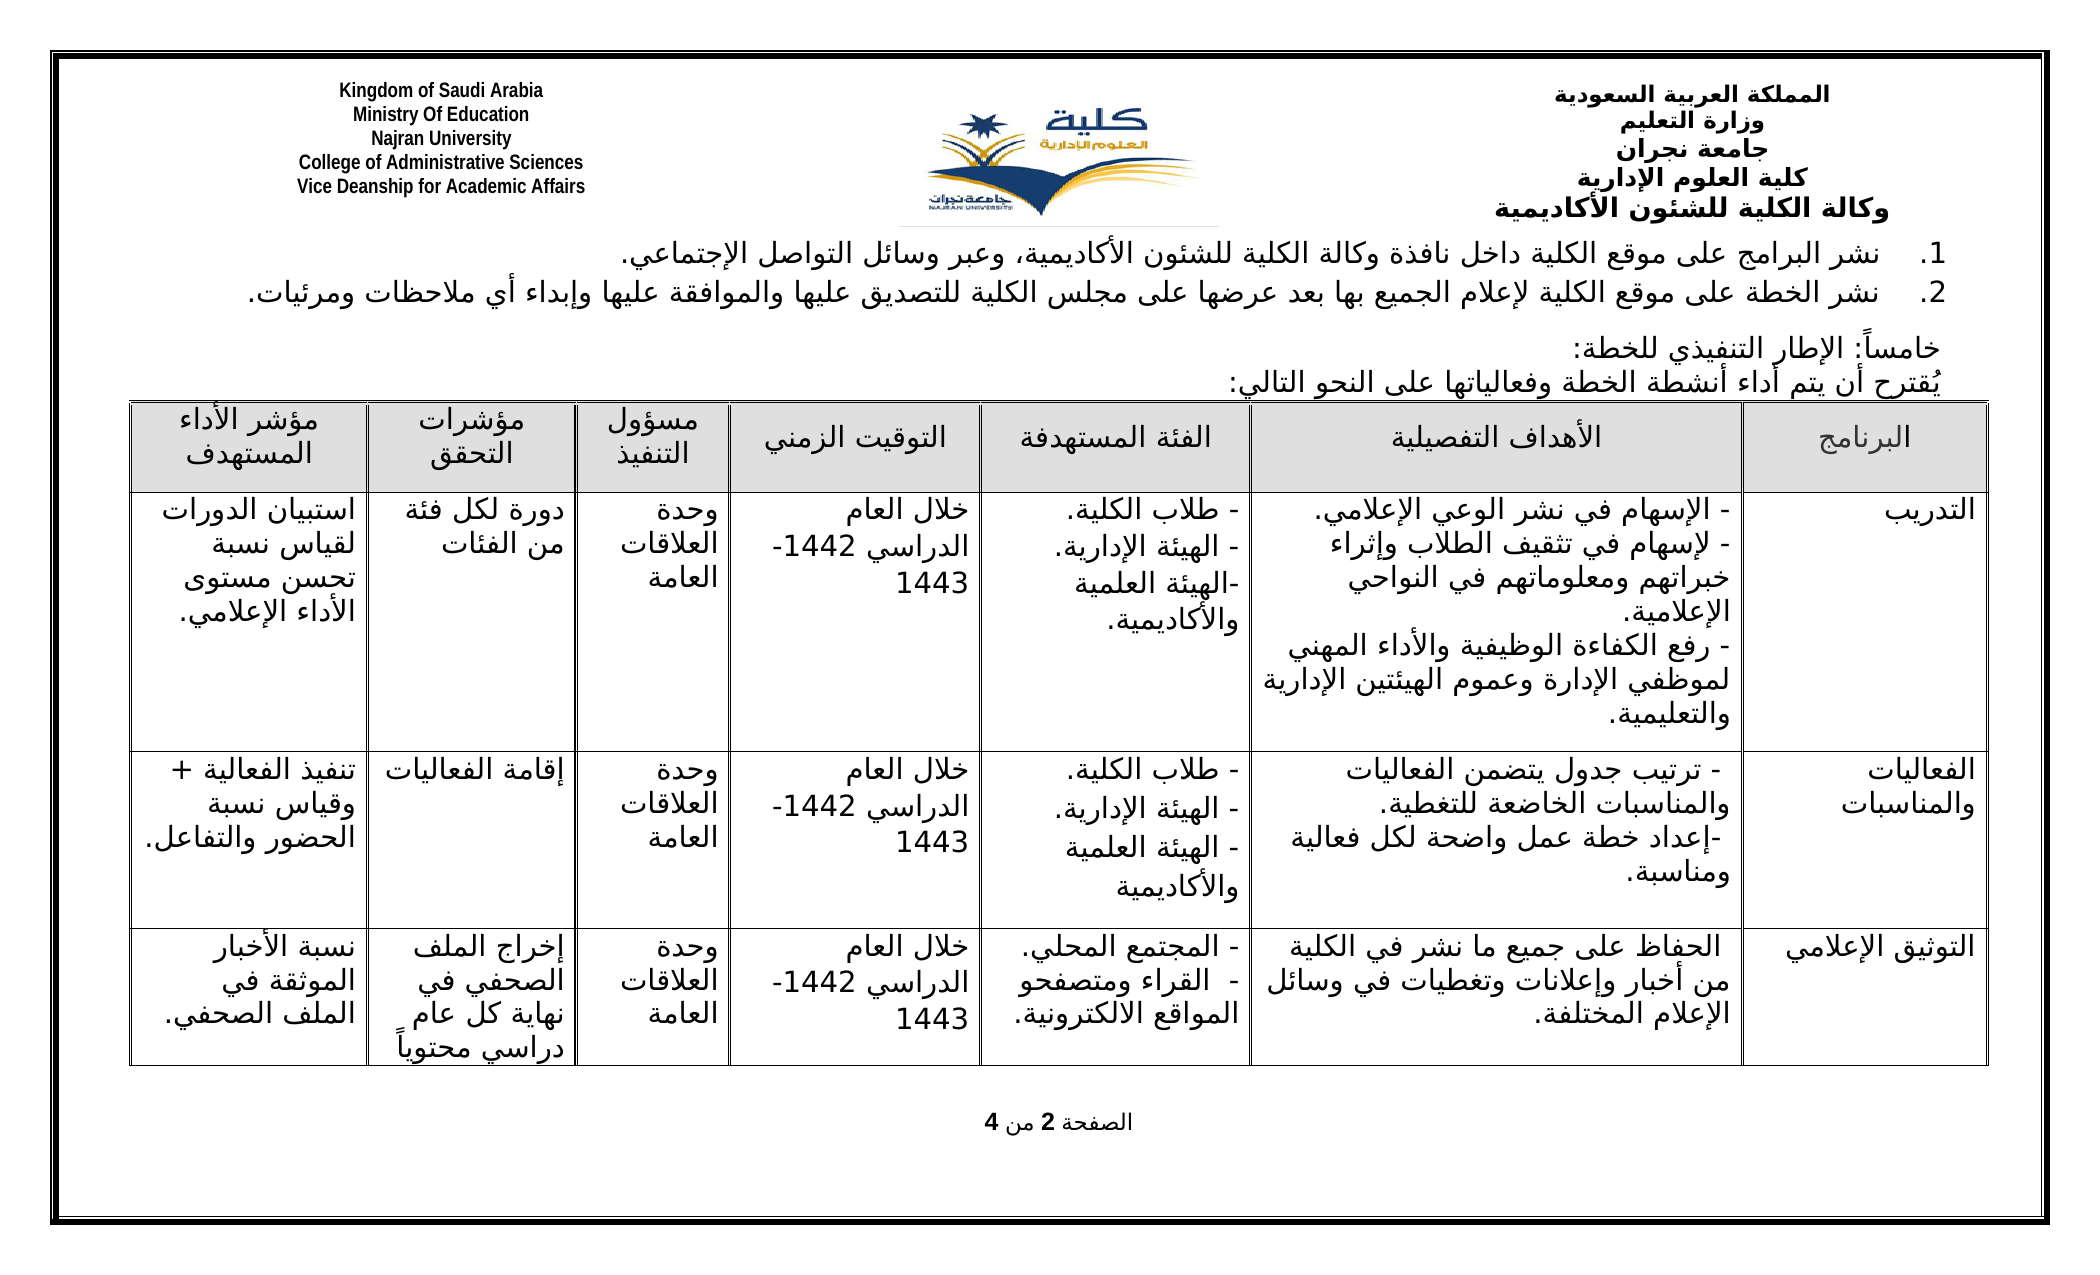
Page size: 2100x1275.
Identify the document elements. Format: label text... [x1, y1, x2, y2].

table_cell إخراج الملف الصحفي في نهاية كل عام دراسي محتوياً على جميع الأخبار والتغطيات الإعلامية. [369, 929, 574, 1065]
table_cell وحدة العلاقات العامة [578, 929, 728, 1065]
table_cell - ترتيب جدول يتضمن الفعاليات والمناسبات الخاضعة للتغطية. -إعداد خطة عمل واضحة لكل فعالية ومناسبة. [1252, 752, 1741, 928]
table_header الأهداف التفصيلية [1251, 403, 1741, 492]
table_cell التوثيق الإعلامي [1744, 929, 1986, 1065]
table_header الفئة المستهدفة [981, 401, 1251, 492]
table_cell خلال العام الدراسي 1442-1443 [731, 929, 979, 1065]
table_cell نسبة الأخبار الموثقة في الملف الصحفي. [132, 929, 366, 1065]
table_cell - المجتمع المحلي. - القراء ومتصفحو المواقع الالكترونية. [982, 929, 1249, 1065]
table_cell وحدة العلاقات العامة [578, 493, 728, 751]
table_cell - الإسهام في نشر الوعي الإعلامي. - لإسهام في تثقيف الطلاب وإثراء خبراتهم ومعلوماتهم في النواحي الإعلامية. - رفع الكفاءة الوظيفية والأداء المهني لموظفي الإدارة وعموم الهيئتين الإدارية والتعليمية. [1252, 493, 1741, 751]
table_cell استبيان الدورات لقياس نسبة تحسن مستوى الأداء الإعلامي. [132, 493, 366, 751]
list نشر البرامج على موقع الكلية داخل نافذة وكالة الكلية للشئون الأكاديمية، وعبر وسائل التواصل الإجتماعي. [177, 236, 1919, 270]
table_cell خلال العام الدراسي 1442-1443 [731, 752, 979, 928]
table_header مؤشرات التحقق [367, 403, 576, 492]
table_header مسؤول التنفيذ [576, 401, 730, 492]
table_cell خلال العام الدراسي 1442-1443 [731, 493, 979, 751]
table_cell إقامة الفعاليات [369, 752, 574, 928]
table_cell الحفاظ على جميع ما نشر في الكلية من أخبار وإعلانات وتغطيات في وسائل الإعلام المختلفة. [1252, 929, 1741, 1065]
table_header مؤشر الأداء المستهدف [131, 403, 367, 492]
table_cell - طلاب الكلية. - الهيئة الإدارية. -الهيئة العلمية والأكاديمية. [982, 493, 1249, 751]
table_header البرنامج [1744, 403, 1987, 492]
table_cell وحدة العلاقات العامة [578, 752, 728, 928]
table_cell التدريب [1744, 493, 1986, 751]
table_header التوقيت الزمني [730, 401, 981, 492]
text خامساً: الإطار التنفيذي للخطة: [177, 332, 1941, 366]
table_cell الفعاليات والمناسبات [1744, 752, 1986, 928]
table_cell دورة لكل فئة من الفئات [369, 493, 574, 751]
table_cell تنفيذ الفعالية + وقياس نسبة الحضور والتفاعل. [132, 752, 366, 928]
list نشر الخطة على موقع الكلية لإعلام الجميع بها بعد عرضها على مجلس الكلية للتصديق عليها والموافقة عليها وإبداء أي ملاحظات ومرئيات. [177, 275, 1919, 309]
picture [898, 84, 1219, 227]
table_cell - طلاب الكلية. - الهيئة الإدارية. - الهيئة العلمية والأكاديمية [982, 752, 1249, 928]
text يُقترح أن يتم أداء أنشطة الخطة وفعالياتها على النحو التالي: [177, 366, 1941, 400]
